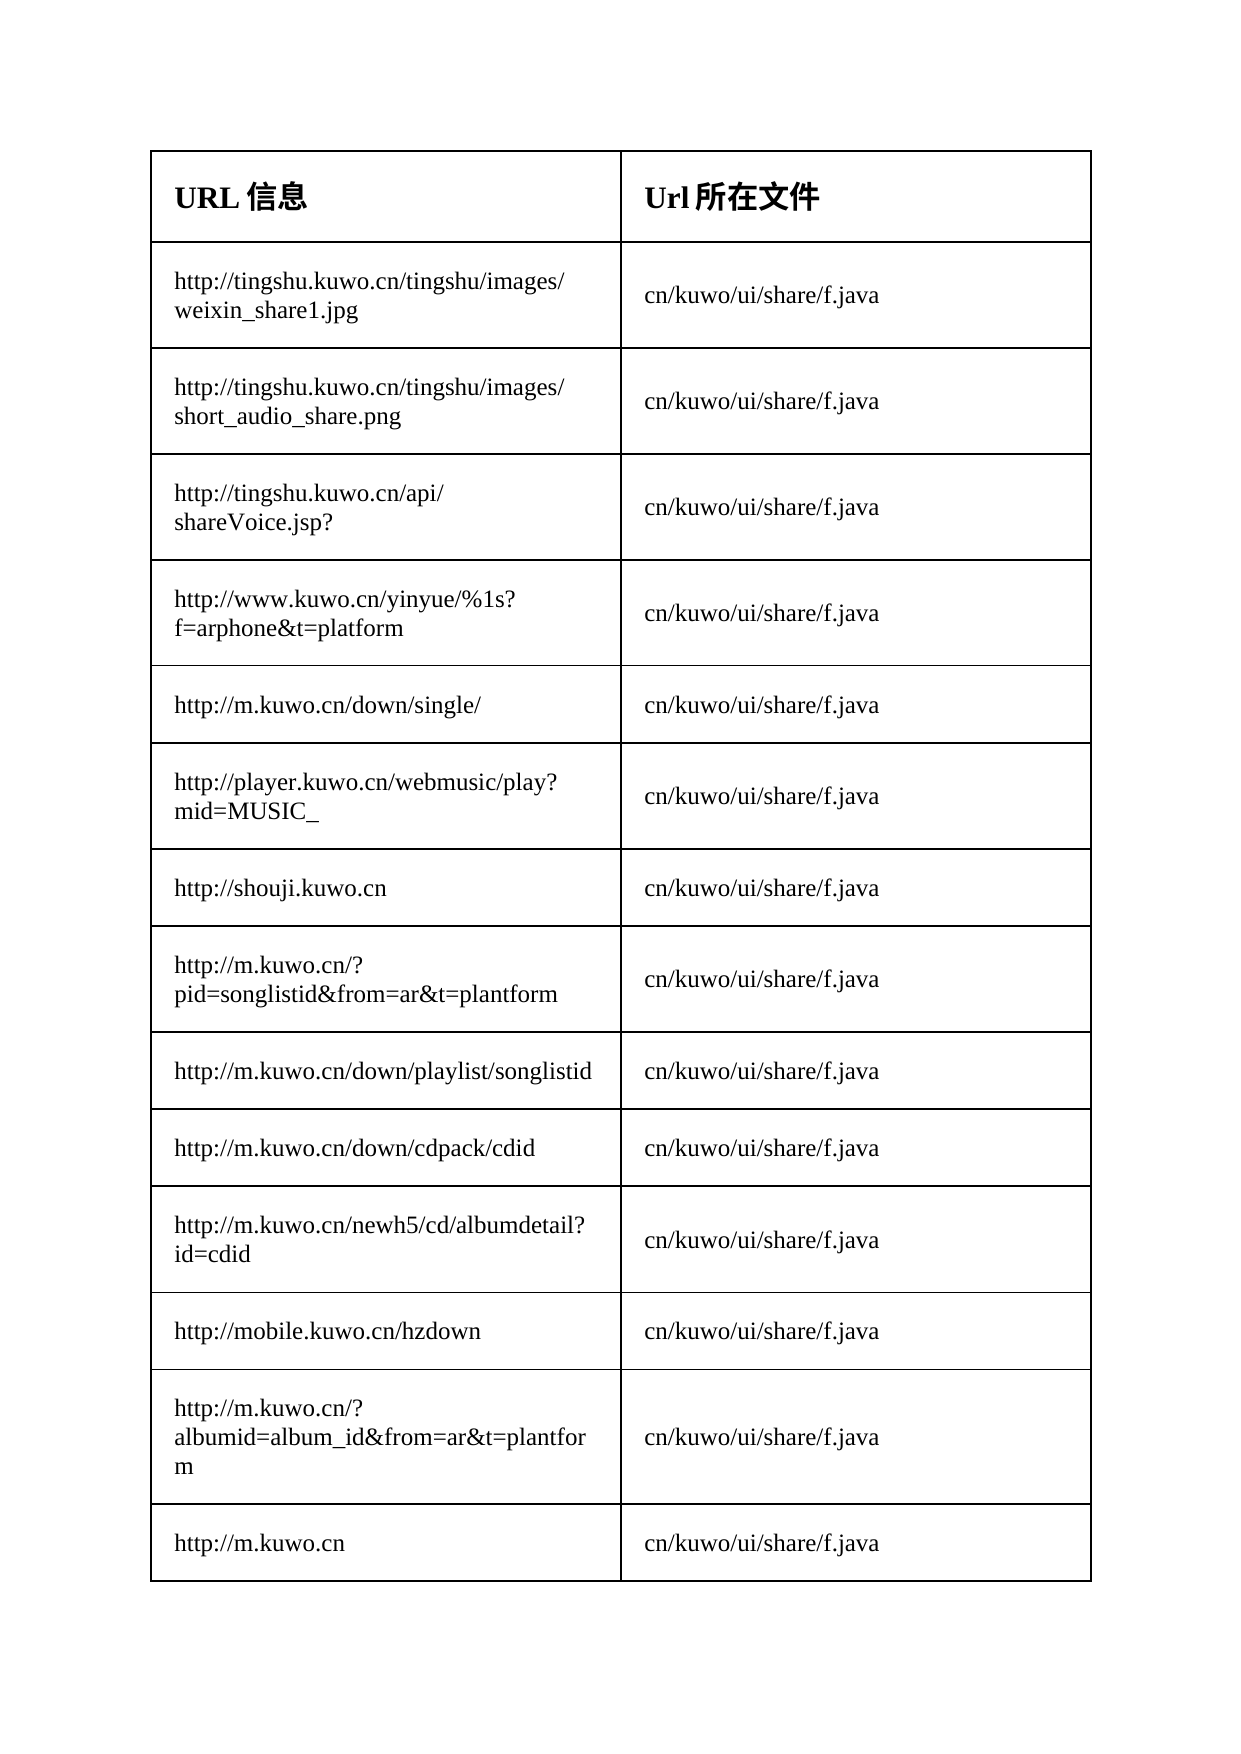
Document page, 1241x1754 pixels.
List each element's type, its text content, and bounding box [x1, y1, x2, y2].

table_cell http://tingshu.kuwo.cn/tingshu/images/short_audio_share.png [152, 349, 620, 453]
table_cell http://m.kuwo.cn/?albumid=album_id&from=ar&t=plantform [152, 1370, 620, 1503]
table_cell cn/kuwo/ui/share/f.java [622, 455, 1090, 559]
table_cell http://mobile.kuwo.cn/hzdown [152, 1293, 620, 1368]
table_cell http://m.kuwo.cn [152, 1505, 620, 1580]
table_cell cn/kuwo/ui/share/f.java [622, 744, 1090, 848]
table_cell http://m.kuwo.cn/down/cdpack/cdid [152, 1110, 620, 1185]
table_cell cn/kuwo/ui/share/f.java [622, 927, 1090, 1031]
table_cell cn/kuwo/ui/share/f.java [622, 1370, 1090, 1503]
table_cell cn/kuwo/ui/share/f.java [622, 1293, 1090, 1368]
table_cell cn/kuwo/ui/share/f.java [622, 243, 1090, 347]
table_cell cn/kuwo/ui/share/f.java [622, 1505, 1090, 1580]
table_cell cn/kuwo/ui/share/f.java [622, 1187, 1090, 1291]
table_header Url所在文件 [622, 152, 1090, 241]
table_cell http://m.kuwo.cn/newh5/cd/albumdetail?id=cdid [152, 1187, 620, 1291]
table_cell http://m.kuwo.cn/?pid=songlistid&from=ar&t=plantform [152, 927, 620, 1031]
table_cell cn/kuwo/ui/share/f.java [622, 1110, 1090, 1185]
table_cell cn/kuwo/ui/share/f.java [622, 850, 1090, 925]
table_cell http://player.kuwo.cn/webmusic/play?mid=MUSIC_ [152, 744, 620, 848]
table_header URL信息 [152, 152, 620, 241]
table_cell http://shouji.kuwo.cn [152, 850, 620, 925]
table_cell cn/kuwo/ui/share/f.java [622, 561, 1090, 665]
table_cell http://www.kuwo.cn/yinyue/%1s?f=arphone&t=platform [152, 561, 620, 665]
table_cell http://m.kuwo.cn/down/playlist/songlistid [152, 1033, 620, 1108]
table_cell http://tingshu.kuwo.cn/api/shareVoice.jsp? [152, 455, 620, 559]
table_cell http://tingshu.kuwo.cn/tingshu/images/weixin_share1.jpg [152, 243, 620, 347]
table_cell http://m.kuwo.cn/down/single/ [152, 666, 620, 742]
table_cell cn/kuwo/ui/share/f.java [622, 666, 1090, 742]
table_cell cn/kuwo/ui/share/f.java [622, 349, 1090, 453]
table_cell cn/kuwo/ui/share/f.java [622, 1033, 1090, 1108]
